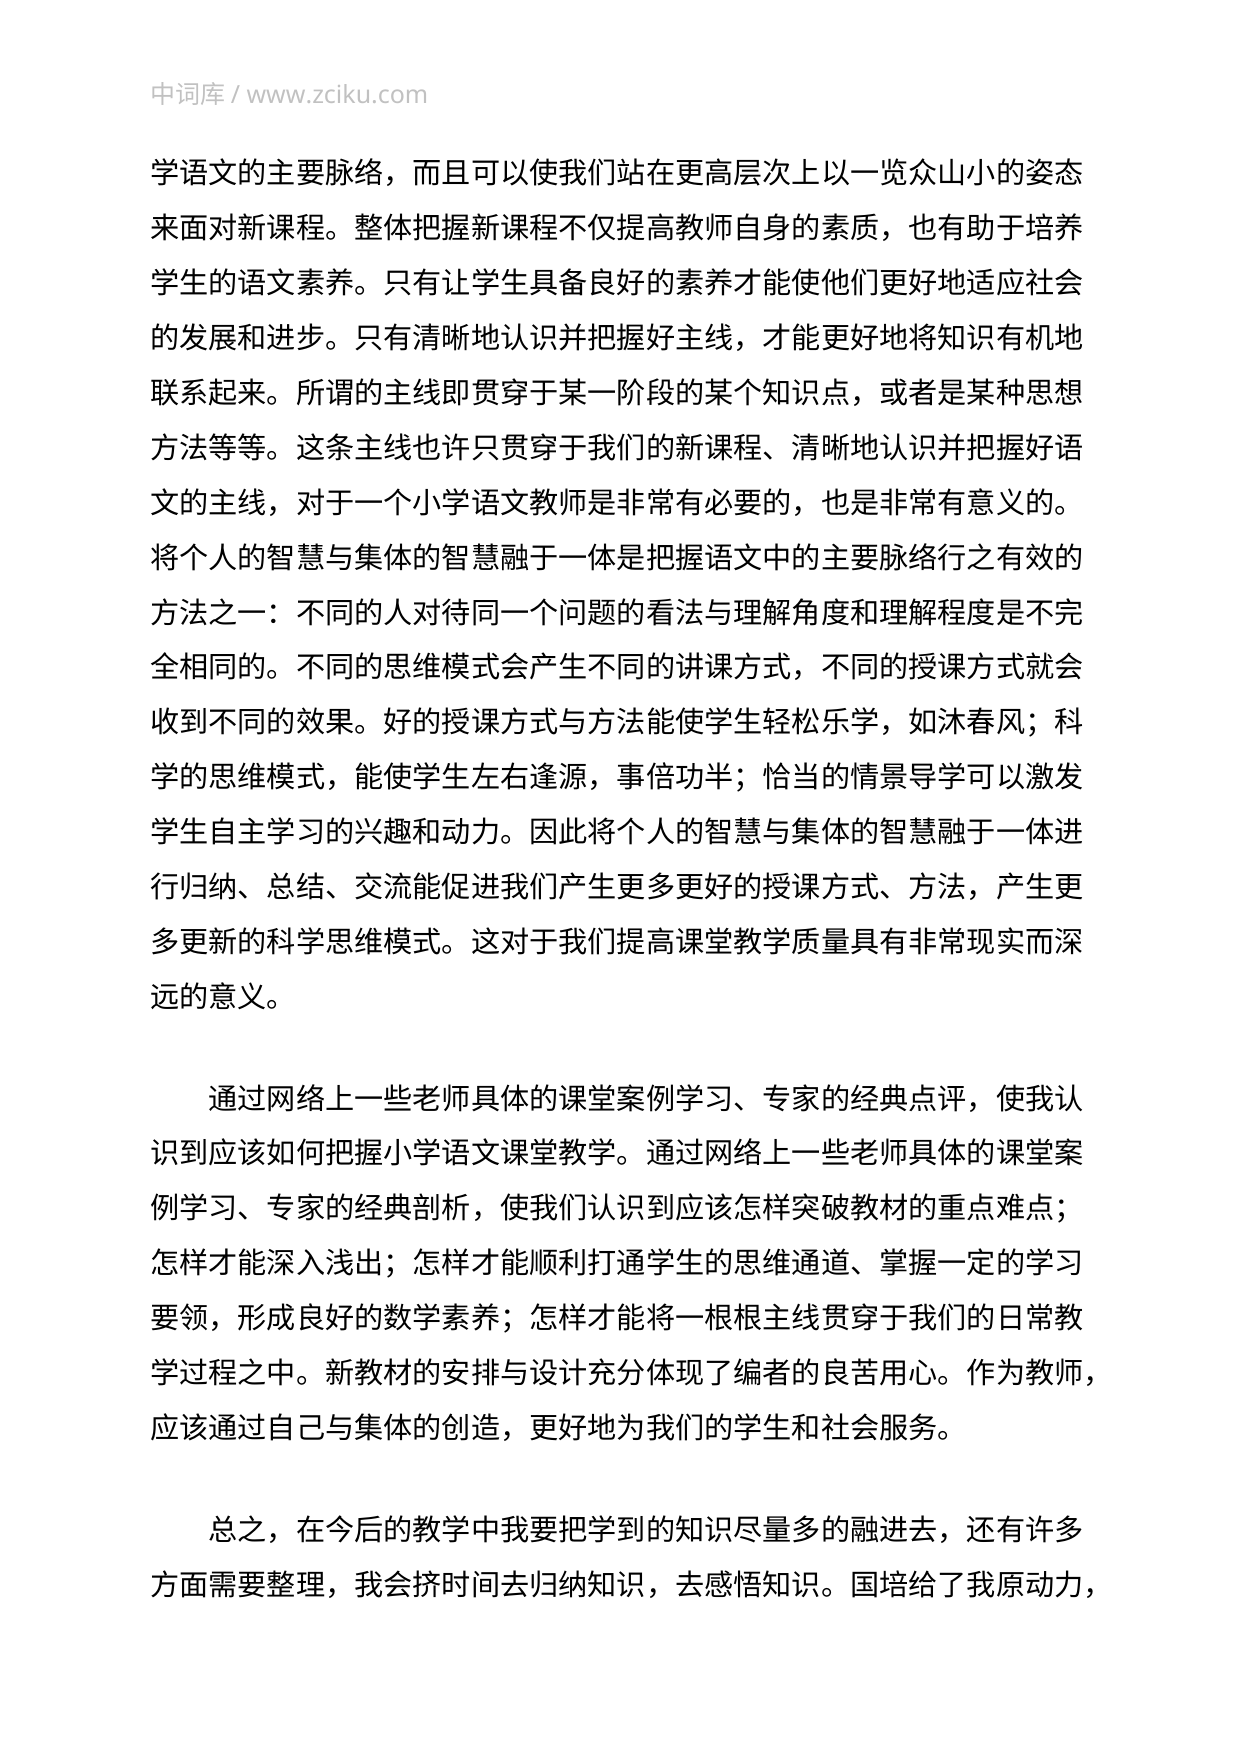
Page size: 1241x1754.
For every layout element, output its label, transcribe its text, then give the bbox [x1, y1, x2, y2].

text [150, 1506, 1090, 1603]
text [150, 150, 1090, 1016]
text 通过网络上一些老师具体的课堂案例学习、专家的经典点评，使我认识到应该如何把握小学语文课堂教学。通过网络上一些老师具体的课堂案例学习、专家的经典剖析，使我们认识到应该怎样突破教材的重点难点；怎样才能深入浅出；怎样才能顺利打通学生的思维通道、掌握一定的学习要领，形成良好的数学素养；怎样才能将一根根主线贯穿于我们的日常教学过程之中。新教材的安排与设计充分体现了编者的良苦用心。作为教师，应该通过自己与集体的创造，更好地为我们的学生和社会服务。 [150, 1075, 1090, 1447]
